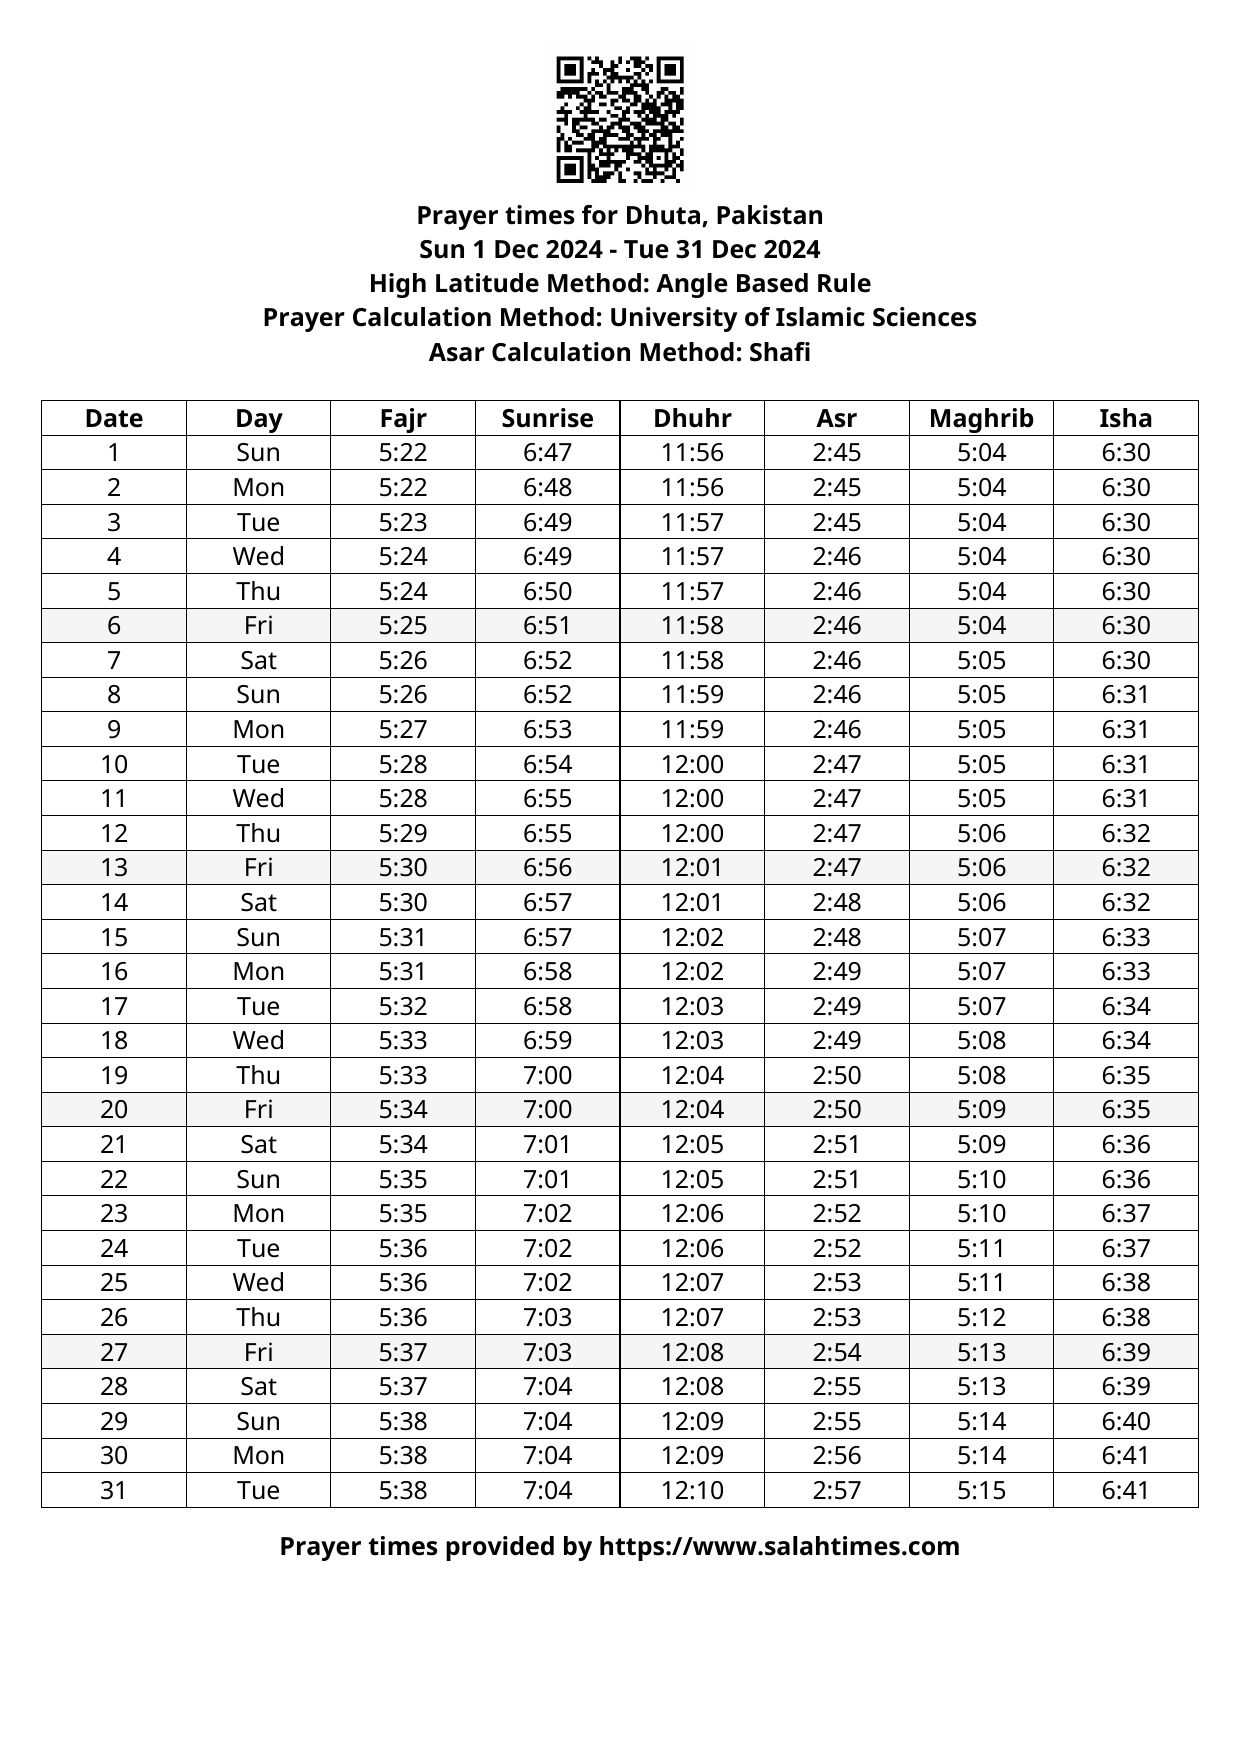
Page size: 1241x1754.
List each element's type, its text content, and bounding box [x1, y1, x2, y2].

table_cell 6:33 [1054, 920, 1198, 953]
table_cell Mon [187, 1439, 330, 1472]
table_cell Mon [187, 712, 330, 746]
table_cell 5:23 [331, 505, 475, 538]
table_cell 5:37 [331, 1369, 475, 1403]
table_cell Mon [187, 470, 330, 504]
table_cell 5:08 [910, 1058, 1053, 1092]
table_cell 6:57 [476, 885, 619, 919]
table_cell 12:01 [621, 851, 764, 884]
text Prayer Calculation Method: University of Islamic Sciences [42, 300, 1198, 334]
table_cell Fri [187, 609, 330, 642]
table_cell 29 [42, 1404, 186, 1437]
table_cell 5:36 [331, 1266, 475, 1299]
table_cell 7:00 [476, 1093, 619, 1126]
table_cell 30 [42, 1439, 186, 1472]
table_cell 2:55 [765, 1404, 909, 1437]
table_cell 6:30 [1054, 643, 1198, 677]
table_cell 8 [42, 678, 186, 711]
table_cell 6:37 [1054, 1231, 1198, 1264]
table_cell 6:51 [476, 609, 619, 642]
table_cell 5:06 [910, 885, 1053, 919]
table_cell 5:27 [331, 712, 475, 746]
table_cell 10 [42, 747, 186, 780]
table_cell 6:54 [476, 747, 619, 780]
table_cell 5:30 [331, 885, 475, 919]
table_cell 6:30 [1054, 609, 1198, 642]
table_cell Mon [187, 954, 330, 988]
table_cell 2:51 [765, 1162, 909, 1195]
table_cell 18 [42, 1024, 186, 1057]
table_cell 2:46 [765, 539, 909, 573]
table_cell 6:32 [1054, 851, 1198, 884]
table_cell 11:58 [621, 609, 764, 642]
table_cell 6:34 [1054, 1024, 1198, 1057]
table_cell Thu [187, 1058, 330, 1092]
table_cell 17 [42, 989, 186, 1022]
table_cell 12:09 [621, 1439, 764, 1472]
table_cell 2:47 [765, 851, 909, 884]
table_cell 6:35 [1054, 1093, 1198, 1126]
table_cell 6:49 [476, 505, 619, 538]
table_cell 11:59 [621, 712, 764, 746]
table_cell Tue [187, 505, 330, 538]
table_cell 5:37 [331, 1335, 475, 1368]
table_cell 12:06 [621, 1196, 764, 1230]
table_cell 5:07 [910, 920, 1053, 953]
table_cell 5:36 [331, 1300, 475, 1334]
table_cell 2:46 [765, 609, 909, 642]
table_cell Fri [187, 1093, 330, 1126]
table_cell 6:47 [476, 436, 619, 469]
table_cell Mon [187, 1196, 330, 1230]
table_cell 12:10 [621, 1473, 764, 1507]
table_cell Sun [187, 1162, 330, 1195]
text High Latitude Method: Angle Based Rule [42, 266, 1198, 300]
table_cell 5:05 [910, 781, 1053, 815]
table_cell Tue [187, 1231, 330, 1264]
table_cell Wed [187, 1266, 330, 1299]
table_cell 12 [42, 816, 186, 849]
table_cell 7:01 [476, 1162, 619, 1195]
table_cell 7:04 [476, 1473, 619, 1507]
table_cell 5:33 [331, 1024, 475, 1057]
table_cell 9 [42, 712, 186, 746]
table_cell 12:00 [621, 781, 764, 815]
text Sun 1 Dec 2024 - Tue 31 Dec 2024 [42, 232, 1198, 266]
table_cell 5:09 [910, 1127, 1053, 1161]
table_cell 3 [42, 505, 186, 538]
table_cell 2 [42, 470, 186, 504]
table_cell 20 [42, 1093, 186, 1126]
table_cell Sat [187, 885, 330, 919]
table_cell Fri [187, 851, 330, 884]
table_header Fajr [331, 401, 475, 434]
text Asar Calculation Method: Shafi [42, 334, 1198, 368]
table_cell 5:22 [331, 470, 475, 504]
table_cell 2:50 [765, 1058, 909, 1092]
table_cell 6:48 [476, 470, 619, 504]
table_cell 19 [42, 1058, 186, 1092]
table_cell 7:04 [476, 1369, 619, 1403]
table_cell 6:32 [1054, 816, 1198, 849]
table_cell 5:38 [331, 1404, 475, 1437]
table_cell Thu [187, 1300, 330, 1334]
table_cell 6:39 [1054, 1369, 1198, 1403]
table_cell 2:45 [765, 505, 909, 538]
table_cell 7:01 [476, 1127, 619, 1161]
table_cell 6:31 [1054, 712, 1198, 746]
table_cell 11:59 [621, 678, 764, 711]
table_cell 28 [42, 1369, 186, 1403]
table_cell 2:57 [765, 1473, 909, 1507]
text Prayer times for Dhuta, Pakistan [42, 198, 1198, 232]
table_cell 11:56 [621, 436, 764, 469]
table_cell 12:09 [621, 1404, 764, 1437]
table_cell 2:46 [765, 643, 909, 677]
table_cell 6:53 [476, 712, 619, 746]
table_cell 5:05 [910, 712, 1053, 746]
table_cell 5 [42, 574, 186, 607]
table_cell 5:04 [910, 574, 1053, 607]
table_cell 7:03 [476, 1300, 619, 1334]
table_cell 6:33 [1054, 954, 1198, 988]
table_cell 6:50 [476, 574, 619, 607]
table_cell 2:51 [765, 1127, 909, 1161]
table_cell 12:07 [621, 1266, 764, 1299]
table_cell 5:38 [331, 1439, 475, 1472]
table_cell 2:46 [765, 574, 909, 607]
table_cell 6:32 [1054, 885, 1198, 919]
table_cell 12:03 [621, 1024, 764, 1057]
table_cell 12:07 [621, 1300, 764, 1334]
table_cell 5:29 [331, 816, 475, 849]
table_cell 26 [42, 1300, 186, 1334]
table_cell 6:38 [1054, 1266, 1198, 1299]
table_cell 27 [42, 1335, 186, 1368]
table_cell 2:52 [765, 1231, 909, 1264]
table_cell 2:50 [765, 1093, 909, 1126]
table_cell 2:47 [765, 747, 909, 780]
table_cell 2:47 [765, 816, 909, 849]
table_cell 5:12 [910, 1300, 1053, 1334]
table_cell 11:57 [621, 539, 764, 573]
table_cell 7:02 [476, 1266, 619, 1299]
table_cell 6:30 [1054, 470, 1198, 504]
table_cell 5:31 [331, 954, 475, 988]
table_cell Wed [187, 1024, 330, 1057]
table_cell 6:58 [476, 989, 619, 1022]
table_cell 11 [42, 781, 186, 815]
table_header Dhuhr [621, 401, 764, 434]
table_header Day [187, 401, 330, 434]
table_cell 5:04 [910, 505, 1053, 538]
table_cell 2:46 [765, 712, 909, 746]
table_cell 12:00 [621, 816, 764, 849]
table_cell 12:05 [621, 1162, 764, 1195]
table_cell 5:04 [910, 609, 1053, 642]
table_cell 6:39 [1054, 1335, 1198, 1368]
table_cell 6:36 [1054, 1162, 1198, 1195]
table_cell Sat [187, 1127, 330, 1161]
table_cell 6:58 [476, 954, 619, 988]
table_cell 6:36 [1054, 1127, 1198, 1161]
picture [542, 41, 699, 198]
table_cell 5:04 [910, 539, 1053, 573]
table_cell 21 [42, 1127, 186, 1161]
table_cell 22 [42, 1162, 186, 1195]
table_cell 6:57 [476, 920, 619, 953]
table_cell 6:52 [476, 678, 619, 711]
table_cell 2:53 [765, 1300, 909, 1334]
table_cell 6:41 [1054, 1439, 1198, 1472]
table_header Sunrise [476, 401, 619, 434]
table_cell 5:06 [910, 851, 1053, 884]
table_cell 12:04 [621, 1058, 764, 1092]
table_cell 4 [42, 539, 186, 573]
table_cell Sun [187, 436, 330, 469]
table_cell 5:06 [910, 816, 1053, 849]
table_cell 5:05 [910, 678, 1053, 711]
table_cell 2:54 [765, 1335, 909, 1368]
table_cell 5:25 [331, 609, 475, 642]
table_cell 6:59 [476, 1024, 619, 1057]
table_cell 12:00 [621, 747, 764, 780]
table_cell 5:35 [331, 1196, 475, 1230]
table_cell 7:04 [476, 1439, 619, 1472]
table_cell 5:10 [910, 1196, 1053, 1230]
table_cell 24 [42, 1231, 186, 1264]
table_cell 6:31 [1054, 678, 1198, 711]
table_cell 6:56 [476, 851, 619, 884]
table_cell Thu [187, 574, 330, 607]
table_cell 16 [42, 954, 186, 988]
table_cell Sat [187, 1369, 330, 1403]
table_cell 7:04 [476, 1404, 619, 1437]
table_cell 5:11 [910, 1266, 1053, 1299]
table_cell 5:22 [331, 436, 475, 469]
table_cell 7:03 [476, 1335, 619, 1368]
table_cell 7 [42, 643, 186, 677]
table_cell 5:13 [910, 1369, 1053, 1403]
table_cell 6:31 [1054, 781, 1198, 815]
table_cell 5:11 [910, 1231, 1053, 1264]
table_cell 2:53 [765, 1266, 909, 1299]
table_cell 5:04 [910, 436, 1053, 469]
table_header Date [42, 401, 186, 434]
table_cell 6:40 [1054, 1404, 1198, 1437]
table_cell 15 [42, 920, 186, 953]
table_cell 12:01 [621, 885, 764, 919]
table_cell 6:31 [1054, 747, 1198, 780]
table_cell 6:34 [1054, 989, 1198, 1022]
table_cell 5:26 [331, 643, 475, 677]
table_cell 11:58 [621, 643, 764, 677]
table_cell 2:56 [765, 1439, 909, 1472]
table_cell 14 [42, 885, 186, 919]
table_cell 6 [42, 609, 186, 642]
table_cell 2:47 [765, 781, 909, 815]
table_cell 6:30 [1054, 574, 1198, 607]
table_cell 5:15 [910, 1473, 1053, 1507]
table_cell 6:30 [1054, 539, 1198, 573]
table_cell 2:49 [765, 954, 909, 988]
table_cell 2:45 [765, 470, 909, 504]
table_cell 6:52 [476, 643, 619, 677]
table_cell 12:08 [621, 1369, 764, 1403]
table_cell 5:13 [910, 1335, 1053, 1368]
table_cell 6:35 [1054, 1058, 1198, 1092]
table_cell Tue [187, 747, 330, 780]
table_cell 12:03 [621, 989, 764, 1022]
table_cell 2:46 [765, 678, 909, 711]
table_cell Sun [187, 678, 330, 711]
table_cell 2:52 [765, 1196, 909, 1230]
table_cell Wed [187, 539, 330, 573]
table_cell 5:35 [331, 1162, 475, 1195]
table_cell 5:30 [331, 851, 475, 884]
table_cell 25 [42, 1266, 186, 1299]
table_cell 1 [42, 436, 186, 469]
table_cell 5:24 [331, 574, 475, 607]
table_cell Tue [187, 989, 330, 1022]
table_header Isha [1054, 401, 1198, 434]
table_cell 6:37 [1054, 1196, 1198, 1230]
table_cell 11:57 [621, 505, 764, 538]
table_cell 5:07 [910, 954, 1053, 988]
table_cell 11:57 [621, 574, 764, 607]
table_cell 5:28 [331, 781, 475, 815]
table_cell Wed [187, 781, 330, 815]
table_cell 5:36 [331, 1231, 475, 1264]
table_cell 6:55 [476, 781, 619, 815]
table_cell 2:48 [765, 885, 909, 919]
table_cell 12:02 [621, 920, 764, 953]
table_cell 2:55 [765, 1369, 909, 1403]
table_cell 5:10 [910, 1162, 1053, 1195]
table_cell Sat [187, 643, 330, 677]
table_cell 5:05 [910, 643, 1053, 677]
table_cell 5:14 [910, 1404, 1053, 1437]
table_cell Sun [187, 1404, 330, 1437]
table_cell 5:34 [331, 1093, 475, 1126]
table_cell 2:49 [765, 989, 909, 1022]
table_cell 12:05 [621, 1127, 764, 1161]
table_cell 7:02 [476, 1196, 619, 1230]
table_cell 12:02 [621, 954, 764, 988]
table_cell 12:04 [621, 1093, 764, 1126]
table_cell Sun [187, 920, 330, 953]
table_cell Thu [187, 816, 330, 849]
table_cell 7:02 [476, 1231, 619, 1264]
table_cell 5:34 [331, 1127, 475, 1161]
table_cell 5:38 [331, 1473, 475, 1507]
table_cell 6:49 [476, 539, 619, 573]
table_cell 6:30 [1054, 505, 1198, 538]
table_cell 13 [42, 851, 186, 884]
table_cell 5:33 [331, 1058, 475, 1092]
table_cell 12:08 [621, 1335, 764, 1368]
table_cell 5:31 [331, 920, 475, 953]
table_cell 6:38 [1054, 1300, 1198, 1334]
table_cell 5:32 [331, 989, 475, 1022]
table_cell 2:48 [765, 920, 909, 953]
table_cell 2:49 [765, 1024, 909, 1057]
table_cell 11:56 [621, 470, 764, 504]
table_cell 5:04 [910, 470, 1053, 504]
table_cell 6:30 [1054, 436, 1198, 469]
table_cell 7:00 [476, 1058, 619, 1092]
table_cell 5:24 [331, 539, 475, 573]
table_cell 5:05 [910, 747, 1053, 780]
table_cell 5:08 [910, 1024, 1053, 1057]
table_cell 2:45 [765, 436, 909, 469]
table_cell Tue [187, 1473, 330, 1507]
table_cell 5:14 [910, 1439, 1053, 1472]
table_cell 5:07 [910, 989, 1053, 1022]
table_cell 6:41 [1054, 1473, 1198, 1507]
table_cell Fri [187, 1335, 330, 1368]
table_cell 5:28 [331, 747, 475, 780]
table_cell 5:09 [910, 1093, 1053, 1126]
text Prayer times provided by https://www.salahtimes.com [42, 1528, 1198, 1563]
table_header Maghrib [910, 401, 1053, 434]
table_cell 12:06 [621, 1231, 764, 1264]
table_header Asr [765, 401, 909, 434]
table_cell 5:26 [331, 678, 475, 711]
table_cell 6:55 [476, 816, 619, 849]
table_cell 23 [42, 1196, 186, 1230]
table_cell 31 [42, 1473, 186, 1507]
